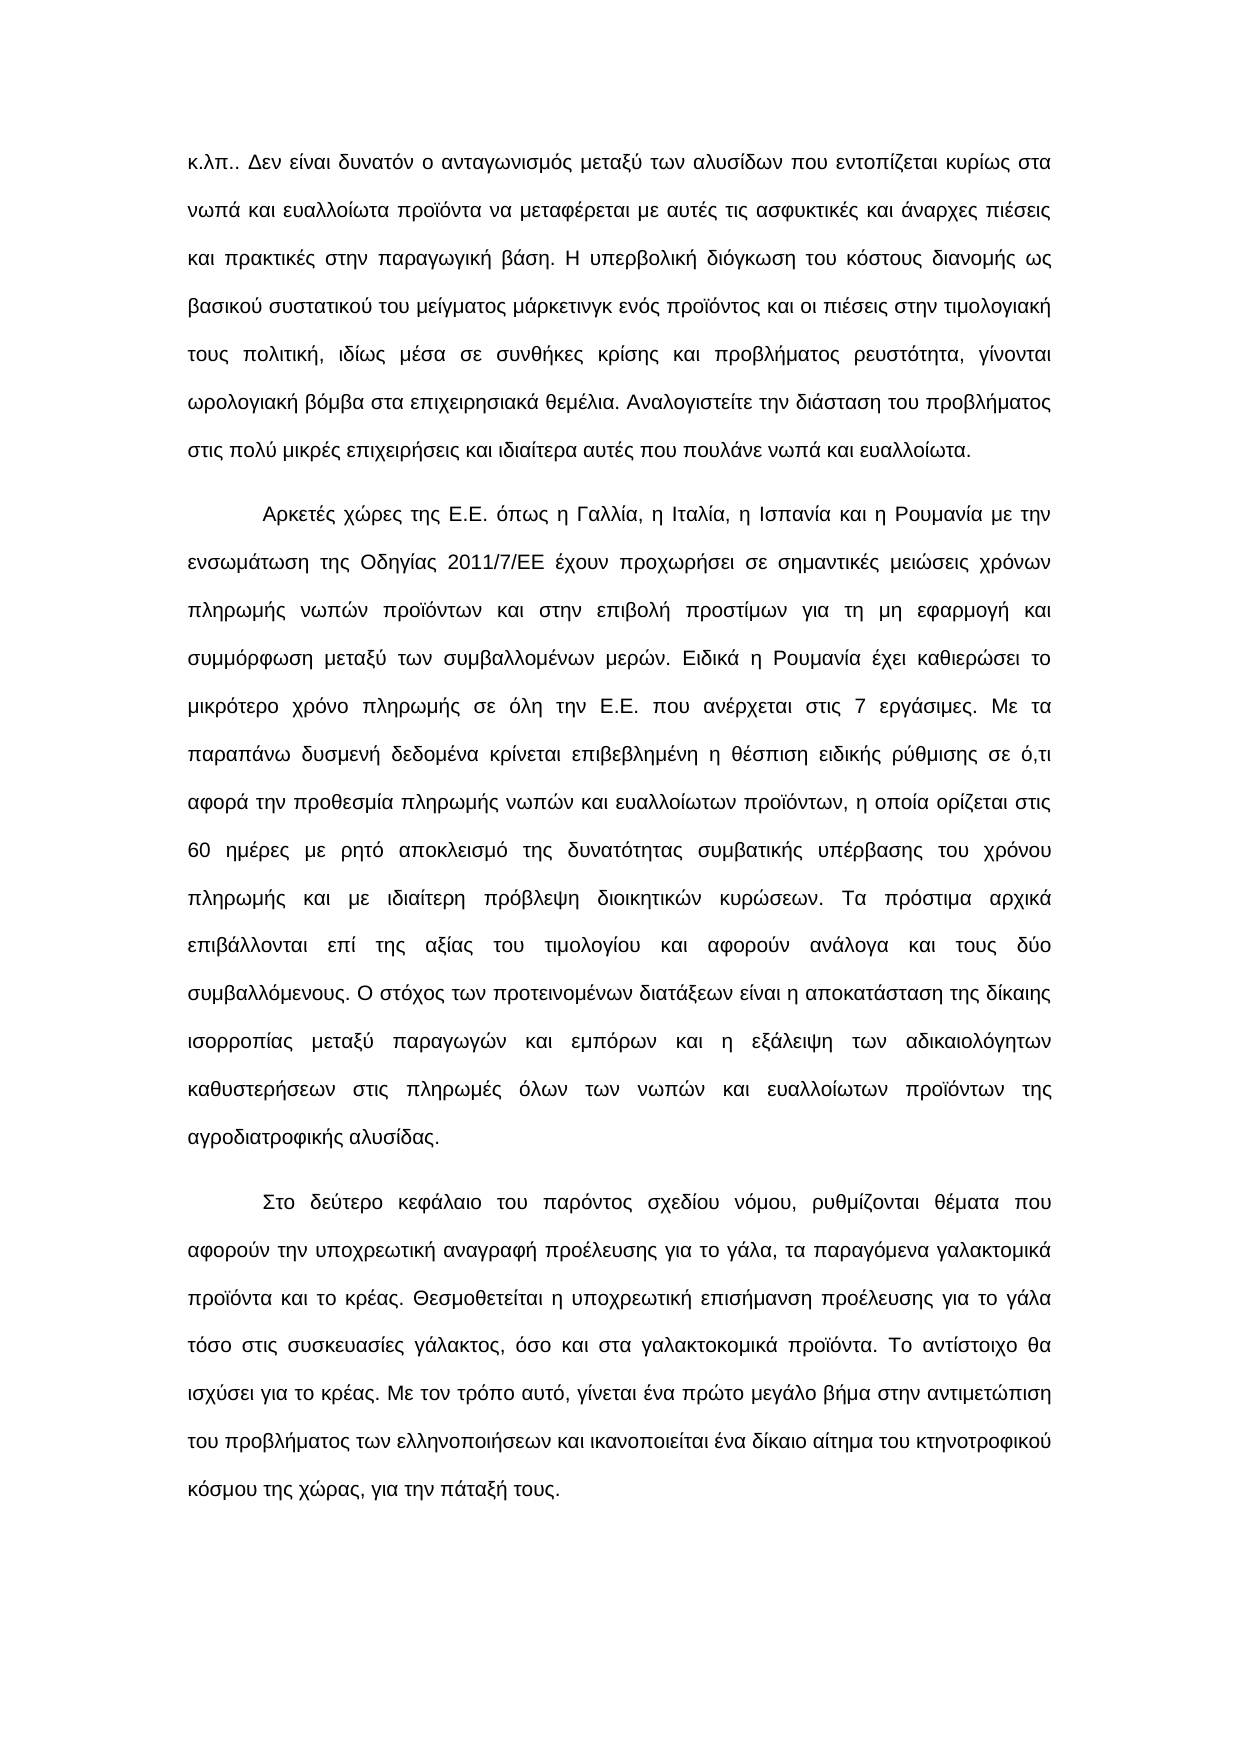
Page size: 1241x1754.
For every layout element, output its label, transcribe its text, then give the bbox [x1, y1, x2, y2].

text Στο δεύτερο κεφάλαιο του παρόντος σχεδίου νόμου, ρυθμίζονται θέματα που αφορούν την υποχρεωτική αναγραφή προέλευσης για το γάλα, τα παραγόμενα γαλακτομικά προϊόντα και το κρέας. Θεσμοθετείται η υποχρεωτική επισήμανση προέλευσης για το γάλα τόσο στις συσκευασίες γάλακτος, όσο και στα γαλακτοκομικά προϊόντα. Το αντίστοιχο θα ισχύσει για το κρέας. Με τον τρόπο αυτό, γίνεται ένα πρώτο μεγάλο βήμα στην αντιμετώπιση του προβλήματος των ελληνοποιήσεων και ικανοποιείται ένα δίκαιο αίτημα του κτηνοτροφικού κόσμου της χώρας, για την πάταξή τους. [187, 1189, 1053, 1501]
text Αρκετές χώρες της Ε.Ε. όπως η Γαλλία, η Ιταλία, η Ισπανία και η Ρουμανία με την ενσωμάτωση της Οδηγίας 2011/7/ΕΕ έχουν προχωρήσει σε σημαντικές μειώσεις χρόνων πληρωμής νωπών προϊόντων και στην επιβολή προστίμων για τη μη εφαρμογή και συμμόρφωση μεταξύ των συμβαλλομένων μερών. Ειδικά η Ρουμανία έχει καθιερώσει το μικρότερο χρόνο πληρωμής σε όλη την Ε.Ε. που ανέρχεται στις 7 εργάσιμες. Με τα παραπάνω δυσμενή δεδομένα κρίνεται επιβεβλημένη η θέσπιση ειδικής ρύθμισης σε ό,τι αφορά την προθεσμία πληρωμής νωπών και ευαλλοίωτων προϊόντων, η οποία ορίζεται στις 60 ημέρες με ρητό αποκλεισμό της δυνατότητας συμβατικής υπέρβασης του χρόνου πληρωμής και με ιδιαίτερη πρόβλεψη διοικητικών κυρώσεων. Τα πρόστιμα αρχικά επιβάλλονται επί της αξίας του τιμολογίου και αφορούν ανάλογα και τους δύο συμβαλλόμενους. Ο στόχος των προτεινομένων διατάξεων είναι η αποκατάσταση της δίκαιης ισορροπίας μεταξύ παραγωγών και εμπόρων και η εξάλειψη των αδικαιολόγητων καθυστερήσεων στις πληρωμές όλων των νωπών και ευαλλοίωτων προϊόντων της αγροδιατροφικής αλυσίδας. [187, 502, 1053, 1149]
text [187, 150, 1053, 461]
